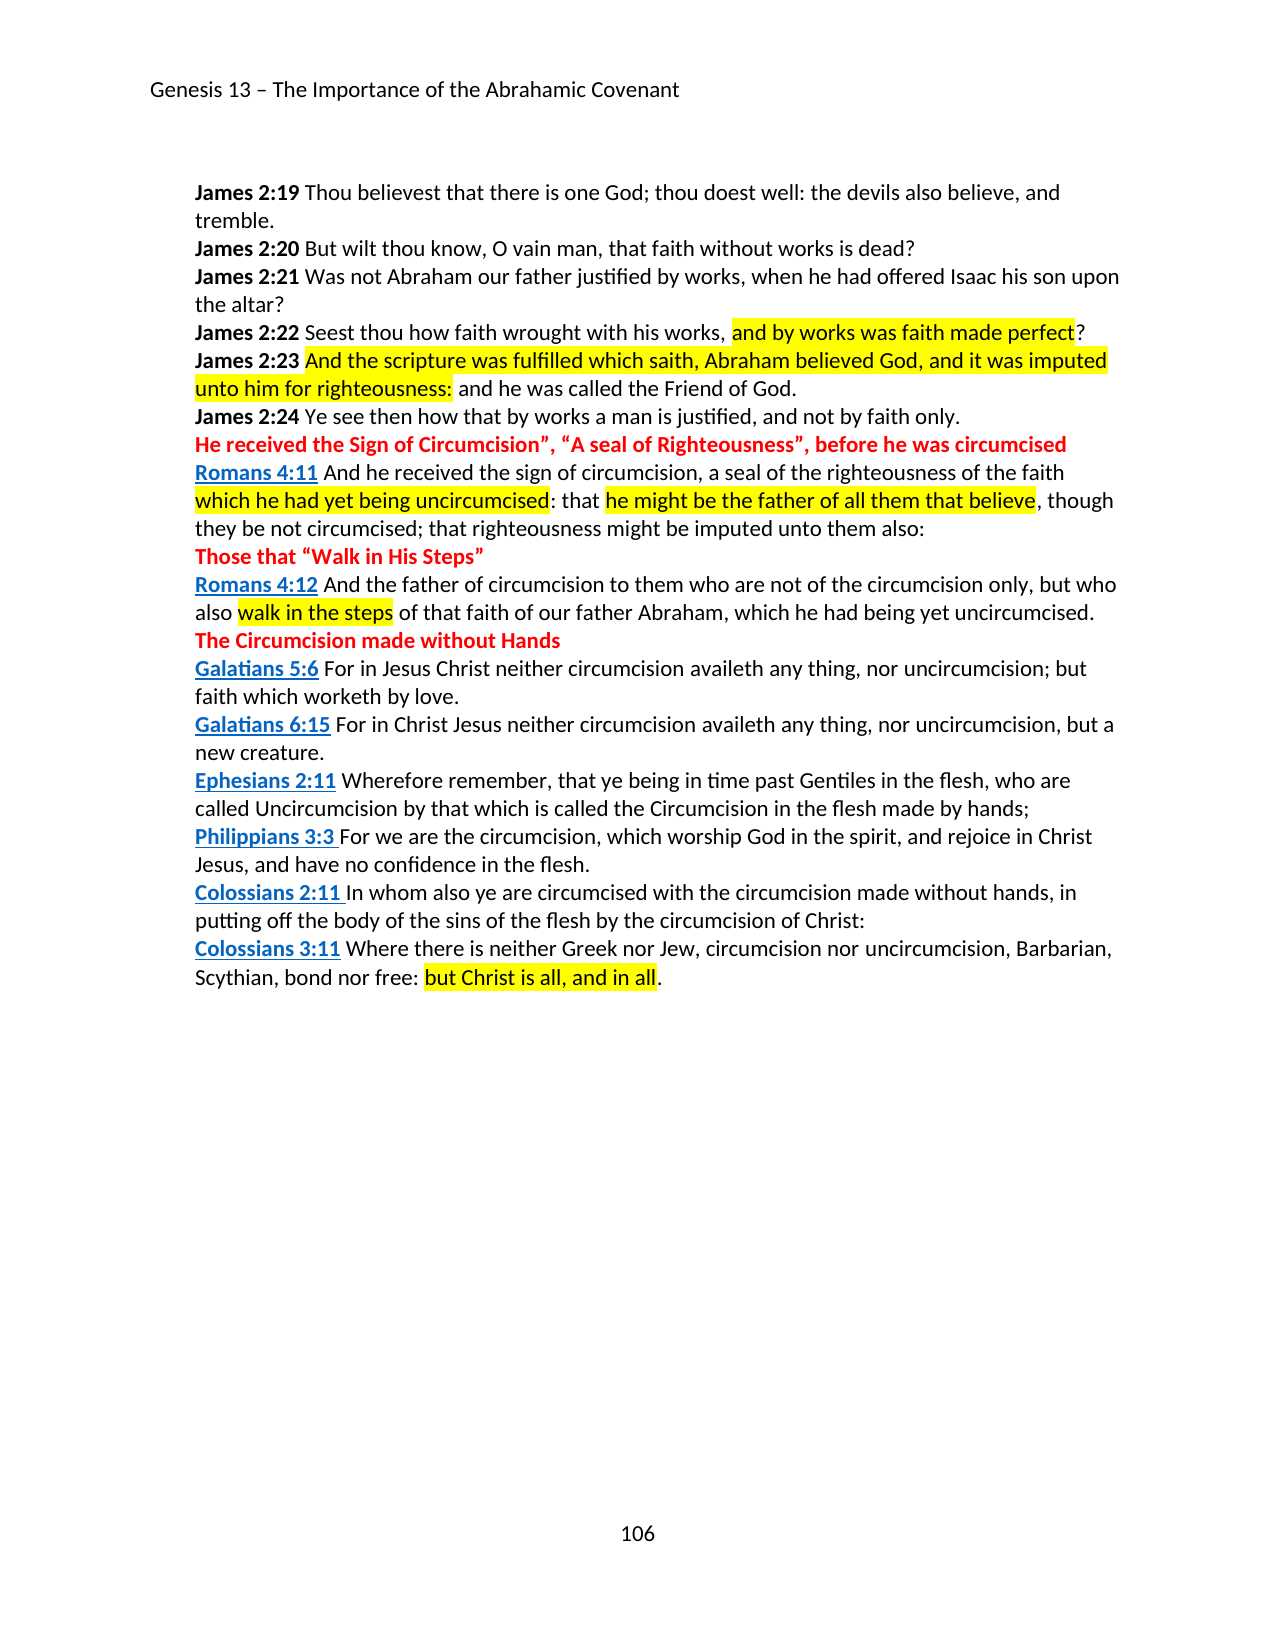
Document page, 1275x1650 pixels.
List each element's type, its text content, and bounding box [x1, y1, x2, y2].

text Galatians 5:6 For in Jesus Christ neither circumcision availeth any thing, nor uncircumcision; but faith which worketh by love. [195, 654, 1125, 710]
text The Circumcision made without Hands [195, 626, 1125, 654]
text Romans 4:11 And he received the sign of circumcision, a seal of the righteousness of the faith which he had yet being uncircumcised: that he might be the father of all them that believe, though they be not circumcised; that righteousness might be imputed unto them also: [195, 458, 1125, 542]
text James 2:19 Thou believest that there is one God; thou doest well: the devils also believe, and tremble. James 2:20 But wilt thou know, O vain man, that faith without works is dead? James 2:21 Was not Abraham our father justified by works, when he had offered Isaac his son upon the altar? James 2:22 Seest thou how faith wrought with his works, and by works was faith made perfect? James 2:23 And the scripture was fulfilled which saith, Abraham believed God, and it was imputed unto him for righteousness: and he was called the Friend of God. James 2:24 Ye see then how that by works a man is justified, and not by faith only. [195, 150, 1125, 430]
text Romans 4:12 And the father of circumcision to them who are not of the circumcision only, but who also walk in the steps of that faith of our father Abraham, which he had being yet uncircumcised. [195, 570, 1125, 626]
text Those that “Walk in His Steps” [195, 542, 1125, 570]
text Colossians 2:11 In whom also ye are circumcised with the circumcision made without hands, in putting off the body of the sins of the flesh by the circumcision of Christ: [195, 878, 1125, 934]
text Philippians 3:3 For we are the circumcision, which worship God in the spirit, and rejoice in Christ Jesus, and have no confidence in the flesh. [195, 822, 1125, 878]
text Galatians 6:15 For in Christ Jesus neither circumcision availeth any thing, nor uncircumcision, but a new creature. [195, 710, 1125, 766]
text He received the Sign of Circumcision”, “A seal of Righteousness”, before he was circumcised [195, 430, 1125, 458]
text Colossians 3:11 Where there is neither Greek nor Jew, circumcision nor uncircumcision, Barbarian, Scythian, bond nor free: but Christ is all, and in all. [195, 934, 1125, 991]
text Ephesians 2:11 Wherefore remember, that ye being in time past Gentiles in the flesh, who are called Uncircumcision by that which is called the Circumcision in the flesh made by hands; [195, 766, 1125, 822]
